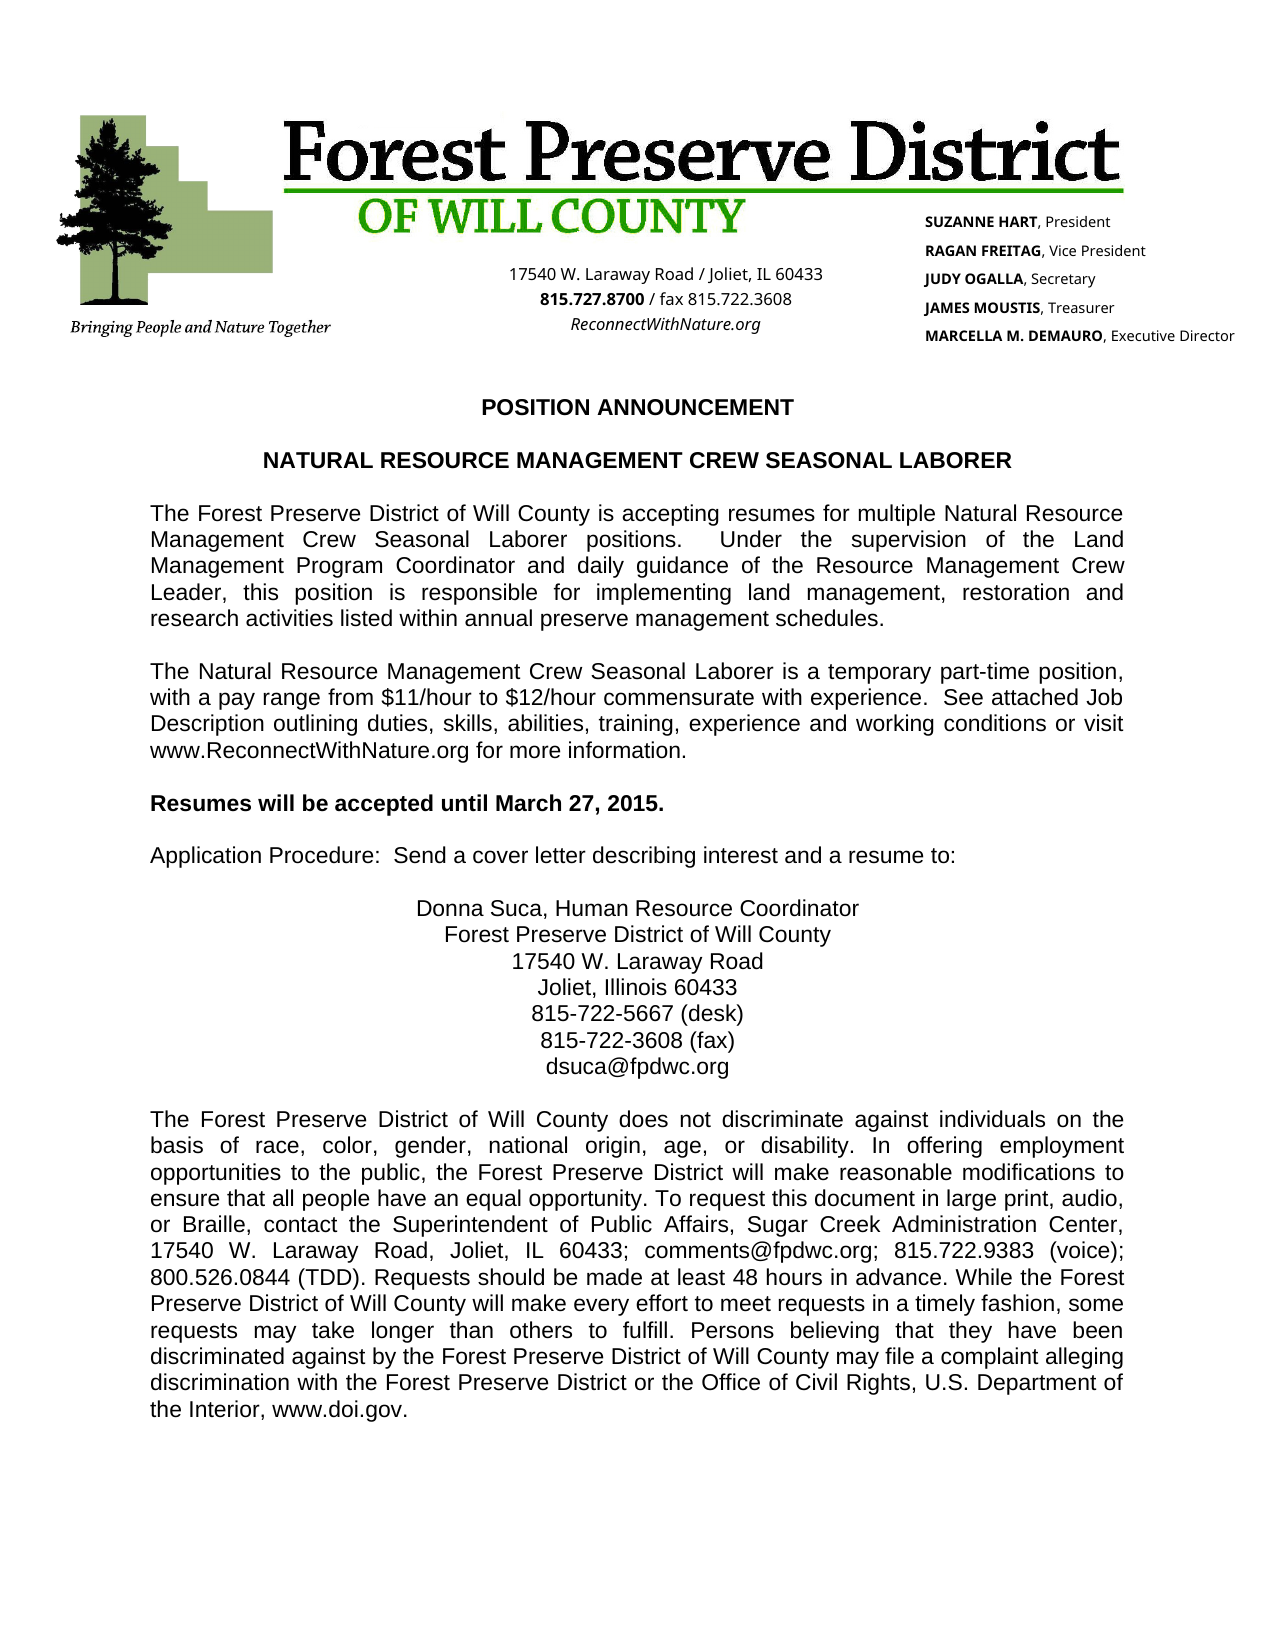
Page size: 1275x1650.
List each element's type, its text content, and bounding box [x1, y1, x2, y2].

text 815-722-5667 (desk) [150, 1000, 1125, 1027]
picture [37, 312, 375, 341]
text POSITION ANNOUNCEMENT [150, 394, 1125, 421]
text The Forest Preserve District of Will County does not discriminate against individuals on the basis of race, color, gender, national origin, age, or disability. In offering employment opportunities to the public, the Forest Preserve District will make reasonable modifications to ensure that all people have an equal opportunity. To request this document in large print, audio, or Braille, contact the Superintendent of Public Affairs, Sugar Creek Administration Center, 17540 W. Laraway Road, Joliet, IL 60433; comments@fpdwc.org; 815.722.9383 (voice); 800.526.0844 (TDD). Requests should be made at least 48 hours in advance. While the Forest Preserve District of Will County will make every effort to meet requests in a timely fashion, some requests may take longer than others to fulfill. Persons believing that they have been discriminated against by the Forest Preserve District of Will County may file a complaint alleging discrimination with the Forest Preserve District or the Office of Civil Rights, U.S. Department of the Interior, www.doi.gov. [150, 1106, 1125, 1422]
picture [281, 111, 1125, 244]
text The Natural Resource Management Crew Seasonal Laborer is a temporary part-time position, with a pay range from $11/hour to $12/hour commensurate with experience. See attached Job Description outlining duties, skills, abilities, training, experience and working conditions or visit www.ReconnectWithNature.org for more information. [150, 658, 1125, 763]
picture [56, 112, 276, 305]
text Joliet, Illinois 60433 [150, 974, 1125, 1000]
text Donna Suca, Human Resource Coordinator [150, 895, 1125, 921]
text NATURAL RESOURCE MANAGEMENT CREW SEASONAL LABORER [150, 447, 1125, 473]
text Resumes will be accepted until March 27, 2015. [150, 789, 1125, 816]
text dsuca@fpdwc.org [150, 1053, 1125, 1079]
text Application Procedure: Send a cover letter describing interest and a resume to: [150, 842, 1125, 868]
text The Forest Preserve District of Will County is accepting resumes for multiple Natural Resource Management Crew Seasonal Laborer positions. Under the supervision of the Land Management Program Coordinator and daily guidance of the Resource Management Crew Leader, this position is responsible for implementing land management, restoration and research activities listed within annual preserve management schedules. [150, 499, 1125, 631]
text 17540 W. Laraway Road [150, 948, 1125, 974]
text 815-722-3608 (fax) [150, 1027, 1125, 1053]
text Forest Preserve District of Will County [150, 921, 1125, 948]
